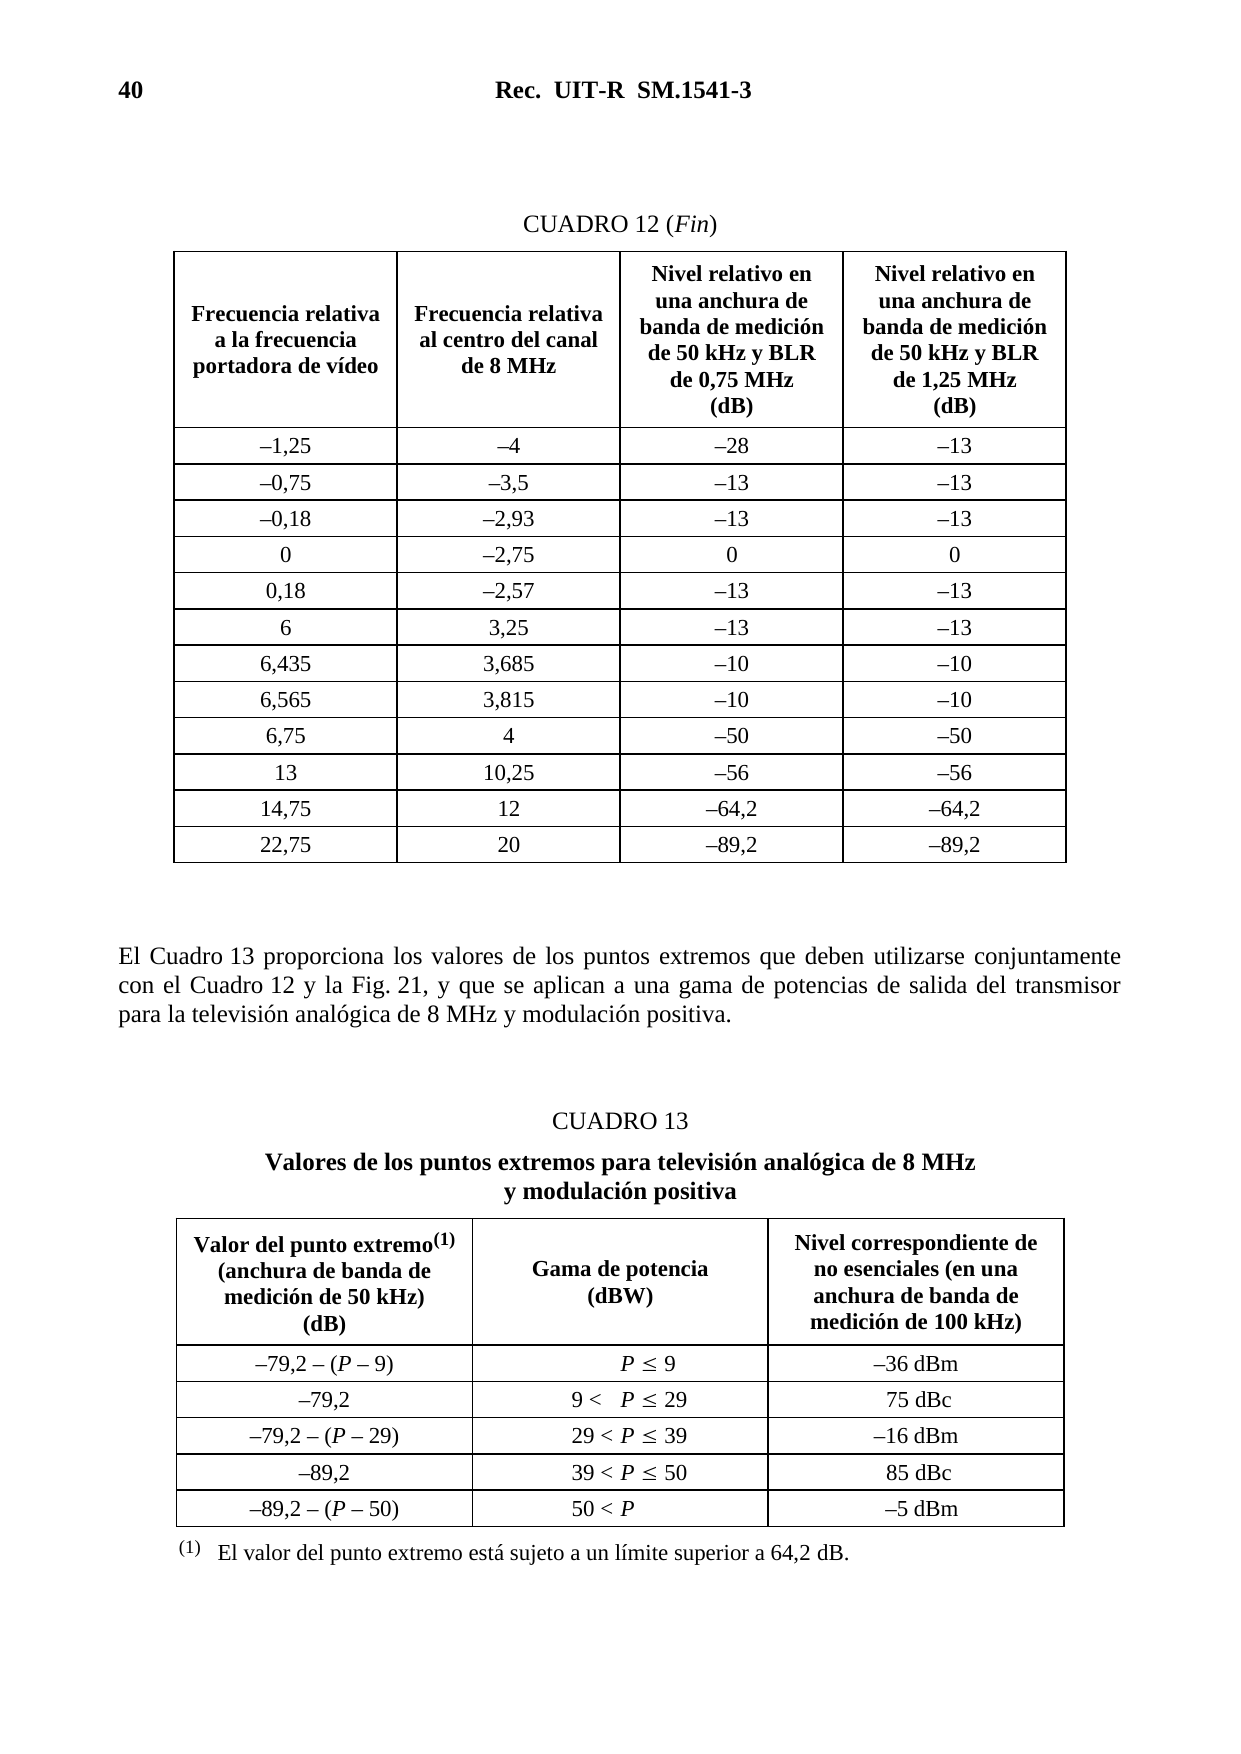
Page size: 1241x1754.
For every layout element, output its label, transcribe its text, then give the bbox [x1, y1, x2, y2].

table_cell –89,2 – (P – 50) [177, 1491, 472, 1526]
table_cell –5 dBm [769, 1491, 1063, 1526]
table_cell –89,2 [621, 827, 842, 862]
table_cell 6,75 [175, 718, 396, 753]
table_cell –89,2 [844, 827, 1065, 862]
table_cell –13 [844, 501, 1065, 536]
title Valores de los puntos extremos para televisión analógica de 8 MHz y modulación positiva [118, 1147, 1122, 1205]
text CUADRO 13 [118, 1106, 1122, 1135]
table_cell (1) El valor del punto extremo está sujeto a un límite superior a 64,2 dB. [176, 1527, 1064, 1565]
table_cell –56 [621, 755, 842, 789]
table_header Gama de potencia (dBW) [473, 1219, 767, 1344]
table_cell –50 [844, 718, 1065, 753]
table_cell 50 < P [473, 1491, 767, 1526]
table_cell –10 [621, 682, 842, 717]
table_cell –13 [844, 610, 1065, 644]
table_cell 6 [175, 610, 396, 644]
table_cell 4 [398, 718, 619, 753]
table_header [398, 252, 619, 427]
table_cell –13 [621, 610, 842, 644]
table_cell –13 [844, 573, 1065, 608]
table_cell 29 < P 39 [473, 1418, 767, 1453]
table_cell –13 [621, 465, 842, 499]
table_cell 75 dBc [769, 1382, 1063, 1417]
table_cell 3,685 [398, 646, 619, 681]
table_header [621, 252, 842, 427]
table_cell –3,5 [398, 465, 619, 499]
text El Cuadro 13 proporciona los valores de los puntos extremos que deben utilizarse conjuntamente con el Cuadro 12 y la Fig. 21, y que se aplican a una gama de potencias de salida del transmisor para la televisión analógica de 8 MHz y modulación positiva. [118, 941, 1122, 1027]
table_cell –89,2 [177, 1455, 472, 1489]
table_cell –13 [844, 465, 1065, 499]
table_cell –1,25 [175, 428, 396, 463]
table_cell 6,565 [175, 682, 396, 717]
table_cell –28 [621, 428, 842, 463]
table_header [175, 252, 396, 427]
table_cell –79,2 – (P – 9) [177, 1346, 472, 1381]
table_cell 0 [844, 537, 1065, 572]
table_cell –50 [621, 718, 842, 753]
text CUADRO 12 (Fin) [118, 209, 1122, 238]
table_cell –2,57 [398, 573, 619, 608]
table_cell –2,93 [398, 501, 619, 536]
table_cell 12 [398, 791, 619, 826]
table_cell –64,2 [621, 791, 842, 826]
table_cell 13 [175, 755, 396, 789]
table_cell 3,815 [398, 682, 619, 717]
table_cell 0 [175, 537, 396, 572]
table_cell –10 [844, 682, 1065, 717]
table_cell 3,25 [398, 610, 619, 644]
table_cell –13 [621, 501, 842, 536]
table_cell –10 [621, 646, 842, 681]
table_header Nivel correspondiente de no esenciales (en una anchura de banda de medición de 100 kHz) [769, 1219, 1063, 1344]
table_cell –2,75 [398, 537, 619, 572]
table_cell –13 [621, 573, 842, 608]
table_cell 6,435 [175, 646, 396, 681]
table_cell P 9 [473, 1346, 767, 1381]
table_cell –79,2 [177, 1382, 472, 1417]
table_header Valor del punto extremo(1) (anchura de banda de medición de 50 kHz) (dB) [177, 1219, 472, 1344]
table_cell 85 dBc [769, 1455, 1063, 1489]
table_cell –56 [844, 755, 1065, 789]
table_cell –0,18 [175, 501, 396, 536]
table_cell 39 < P 50 [473, 1455, 767, 1489]
table_cell 22,75 [175, 827, 396, 862]
table_cell –64,2 [844, 791, 1065, 826]
table_cell 10,25 [398, 755, 619, 789]
table_cell –79,2 – (P – 29) [177, 1418, 472, 1453]
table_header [844, 252, 1065, 427]
table_cell –4 [398, 428, 619, 463]
table_cell 0 [621, 537, 842, 572]
table_cell 9 < P 29 [473, 1382, 767, 1417]
table_cell 20 [398, 827, 619, 862]
table_cell –13 [844, 428, 1065, 463]
table_cell –16 dBm [769, 1418, 1063, 1453]
table_cell –36 dBm [769, 1346, 1063, 1381]
table_cell –10 [844, 646, 1065, 681]
table_cell 0,18 [175, 573, 396, 608]
table_cell –0,75 [175, 465, 396, 499]
table_cell 14,75 [175, 791, 396, 826]
